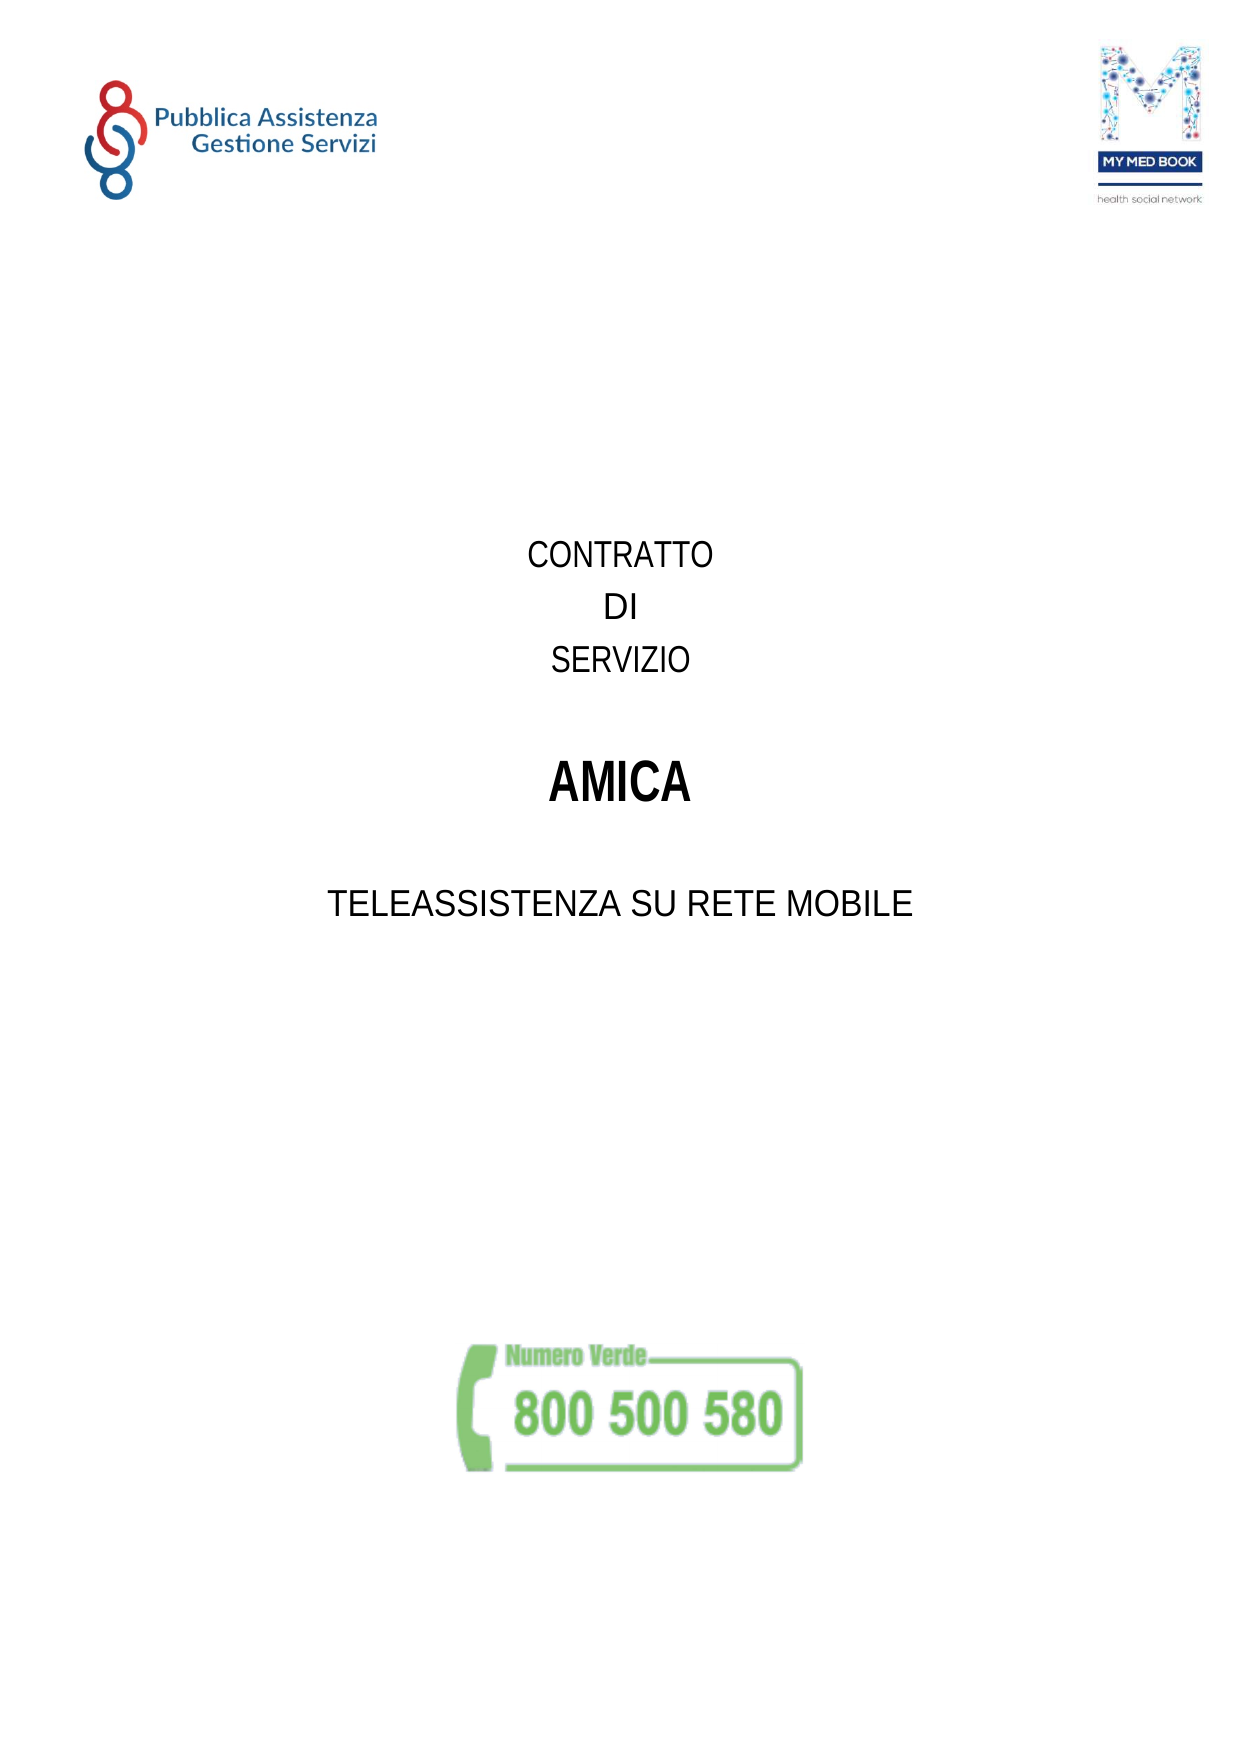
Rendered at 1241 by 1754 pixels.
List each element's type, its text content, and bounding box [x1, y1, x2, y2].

text CONTRATTO DI [525, 532, 716, 628]
picture [1087, 39, 1209, 205]
picture [85, 80, 377, 200]
picture [454, 1343, 805, 1474]
text TELEASSISTENZA SU RETE MOBILE [324, 881, 916, 924]
text SERVIZIO AMICA [544, 637, 696, 814]
